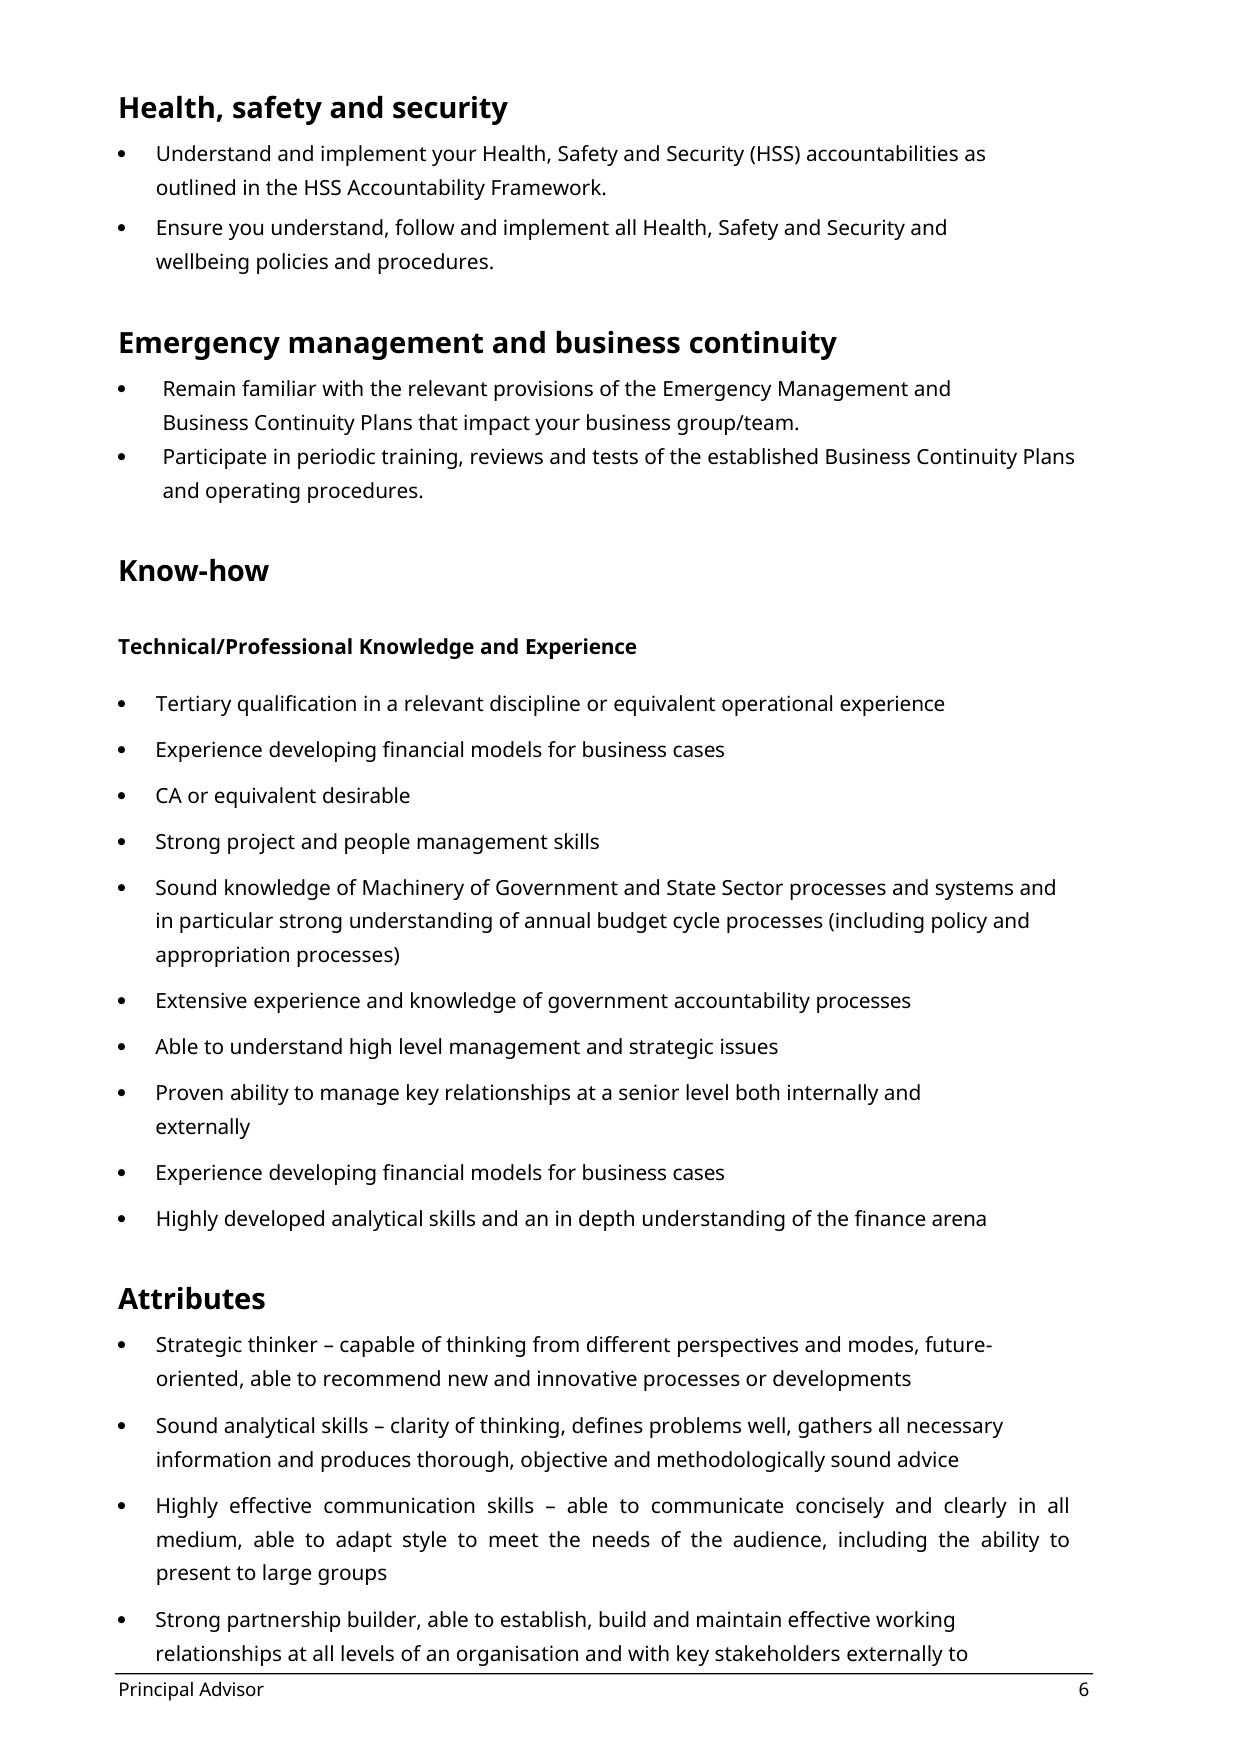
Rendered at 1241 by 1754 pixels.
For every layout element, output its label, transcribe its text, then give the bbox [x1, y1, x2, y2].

list Highly effective communication skills – able to communicate concisely and clearly in all medium, able to adapt style to meet the needs of the audience, including the ability to present to large groups [118, 1491, 1070, 1587]
list Remain familiar with the relevant provisions of the Emergency Management and Business Continuity Plans that impact your business group/team. [118, 374, 1006, 437]
list Able to understand high level management and strategic issues [118, 1032, 1117, 1061]
list Experience developing financial models for business cases [118, 735, 1117, 763]
list Experience developing financial models for business cases [118, 1158, 1117, 1187]
list Participate in periodic training, reviews and tests of the established Business Continuity Plans and operating procedures. [118, 442, 1082, 505]
subtitle Emergency management and business continuity [118, 322, 1117, 362]
list Ensure you understand, follow and implement all Health, Safety and Security and wellbeing policies and procedures. [118, 213, 1012, 276]
list Proven ability to manage key relationships at a senior level both internally and externally [118, 1078, 981, 1140]
list Tertiary qualification in a relevant discipline or equivalent operational experience [118, 689, 1117, 717]
subtitle Health, safety and security [118, 87, 1117, 127]
list CA or equivalent desirable [118, 781, 1117, 809]
list Extensive experience and knowledge of government accountability processes [118, 986, 1117, 1015]
list Understand and implement your Health, Safety and Security (HSS) accountabilities as outlined in the HSS Accountability Framework. [118, 139, 1060, 201]
subtitle Know-how [118, 550, 1117, 590]
subtitle Attributes [118, 1278, 1117, 1318]
list Sound knowledge of Machinery of Government and State Sector processes and systems and in particular strong understanding of annual budget cycle processes (including policy and appropriation processes) [118, 873, 1078, 968]
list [118, 1605, 1031, 1667]
list Strong project and people management skills [118, 827, 1117, 855]
list Sound analytical skills – clarity of thinking, defines problems well, gathers all necessary information and produces thorough, objective and methodologically sound advice [118, 1411, 1076, 1473]
list Strategic thinker – capable of thinking from different perspectives and modes, future- oriented, able to recommend new and innovative processes or developments [118, 1330, 1058, 1393]
subtitle Technical/Professional Knowledge and Experience [118, 632, 1117, 661]
list Highly developed analytical skills and an in depth understanding of the finance arena [118, 1204, 1117, 1233]
